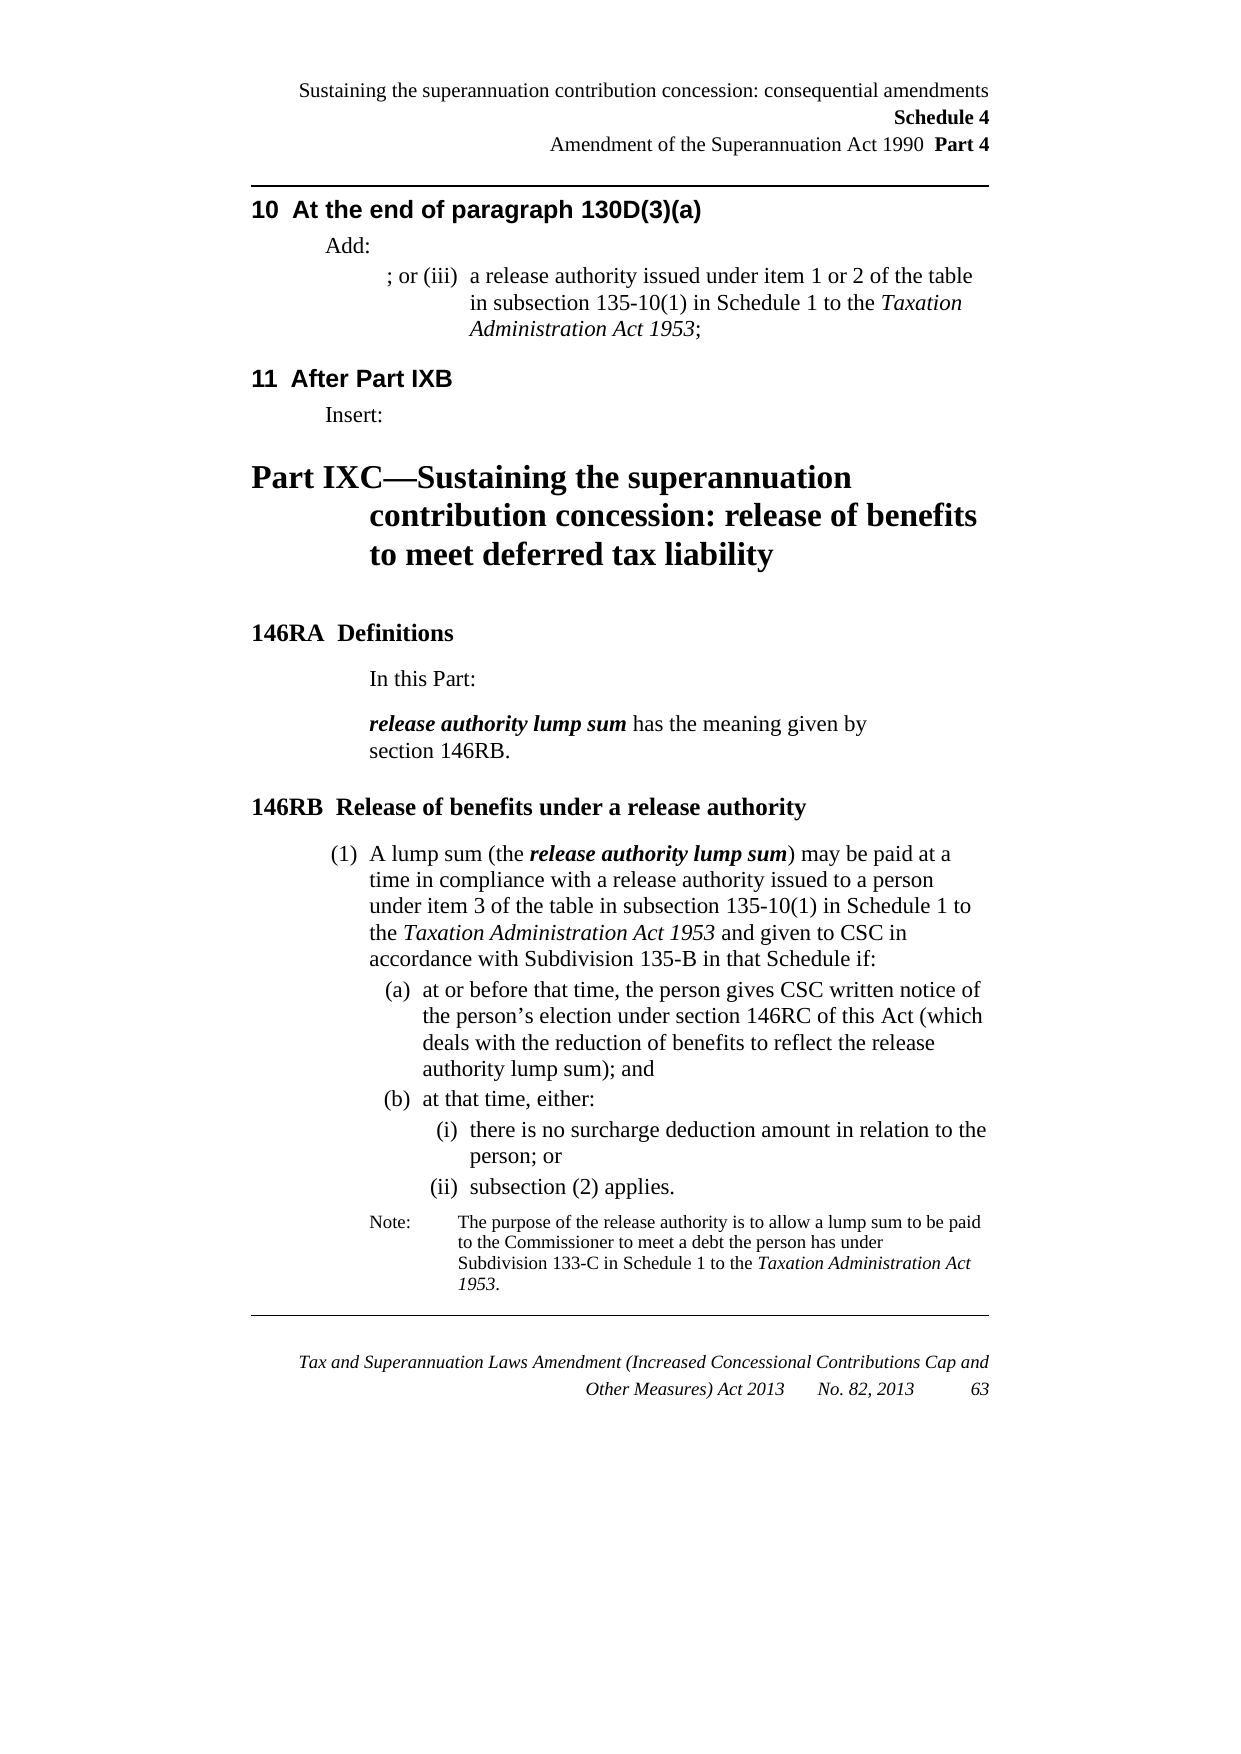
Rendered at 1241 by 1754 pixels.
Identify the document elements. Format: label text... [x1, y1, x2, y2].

text (i) there is no surcharge deduction amount in relation to the person; or [251, 1116, 989, 1169]
text 146RA Definitions [251, 618, 989, 647]
text (1) A lump sum (the release authority lump sum) may be paid at a time in compliance with a release authority issued to a person under item 3 of the table in subsection 135-10(1) in Schedule 1 to the Taxation Administration Act 1953 and given to CSC in accordance with Subdivision 135-B in that Schedule if: [251, 840, 989, 972]
text 146RB Release of benefits under a release authority [251, 792, 989, 821]
text (ii) subsection (2) applies. [251, 1173, 989, 1199]
text (a) at or before that time, the person gives CSC written notice of the person’s election under section 146RC of this Act (which deals with the reduction of benefits to reflect the release authority lump sum); and [251, 976, 989, 1081]
text release authority lump sum has the meaning given by section 146RB. [369, 711, 989, 763]
text 11 After Part IXB [251, 364, 989, 393]
text Insert: [325, 402, 989, 428]
text 10 At the end of paragraph 130D(3)(a) [251, 195, 989, 224]
text Note: The purpose of the release authority is to allow a lump sum to be paid to the Commissioner to meet a debt the person has under Subdivision 133-C in Schedule 1 to the Taxation Administration Act 1953. [369, 1212, 989, 1294]
text In this Part: [251, 665, 989, 692]
text Part IXC—Sustaining the superannuation contribution concession: release of benefits to meet deferred tax liability [251, 457, 989, 572]
text ; or (iii) a release authority issued under item 1 or 2 of the table in subsection 135-10(1) in Schedule 1 to the Taxation Administration Act 1953; [251, 262, 989, 342]
text (b) at that time, either: [251, 1085, 989, 1112]
text Add: [325, 232, 989, 258]
